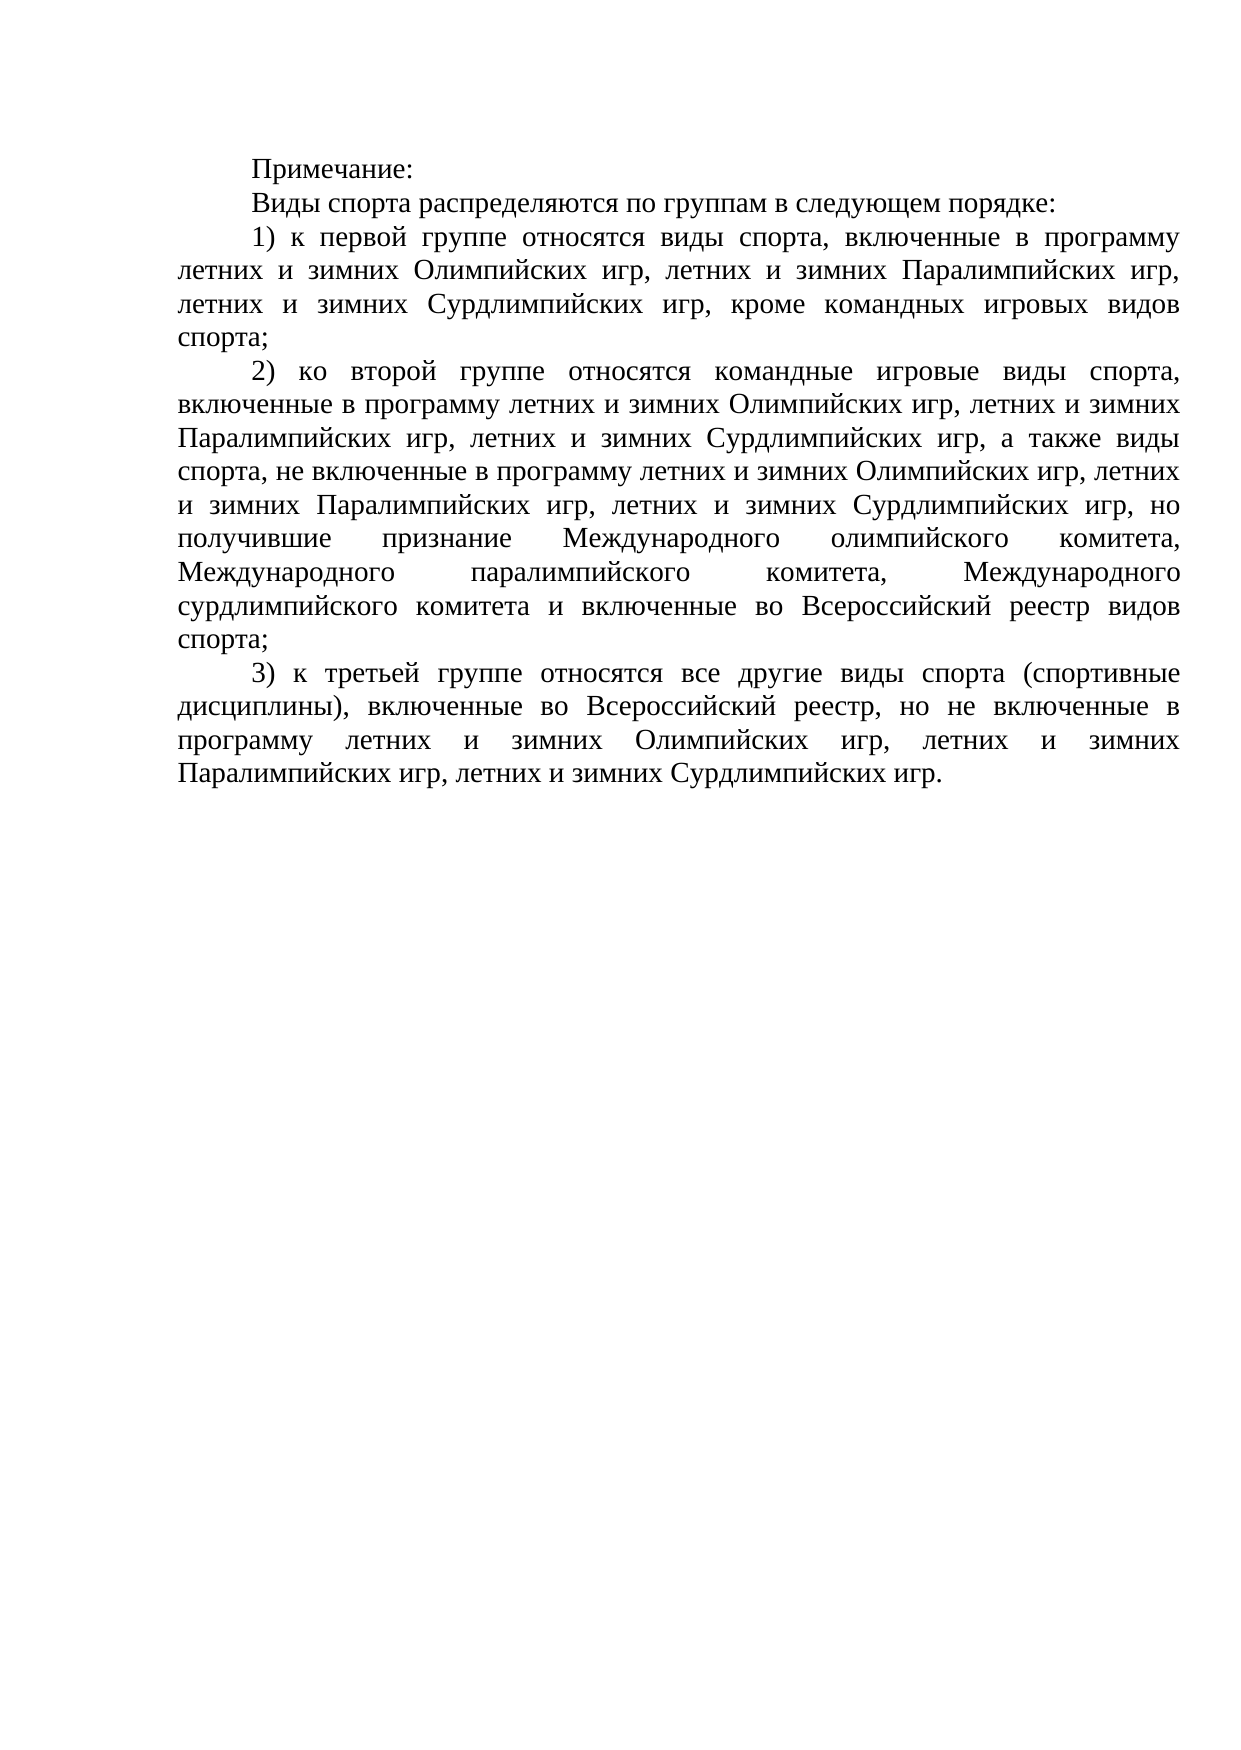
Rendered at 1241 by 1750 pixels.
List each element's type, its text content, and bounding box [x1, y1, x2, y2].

text Примечание: [177, 152, 1181, 185]
text 2) ко второй группе относятся командные игровые виды спорта, включенные в программу летних и зимних Олимпийских игр, летних и зимних Паралимпийских игр, летних и зимних Сурдлимпийских игр, а также виды спорта, не включенные в программу летних и зимних Олимпийских игр, летних и зимних Паралимпийских игр, летних и зимних Сурдлимпийских игр, но получившие признание Международного олимпийского комитета, Международного паралимпийского комитета, Международного сурдлимпийского комитета и включенные во Всероссийский реестр видов спорта; [177, 353, 1181, 655]
text 1) к первой группе относятся виды спорта, включенные в программу летних и зимних Олимпийских игр, летних и зимних Паралимпийских игр, летних и зимних Сурдлимпийских игр, кроме командных игровых видов спорта; [177, 219, 1181, 353]
text 3) к третьей группе относятся все другие виды спорта (спортивные дисциплины), включенные во Всероссийский реестр, но не включенные в программу летних и зимних Олимпийских игр, летних и зимних Паралимпийских игр, летних и зимних Сурдлимпийских игр. [177, 655, 1181, 789]
text Виды спорта распределяются по группам в следующем порядке: [177, 185, 1181, 219]
